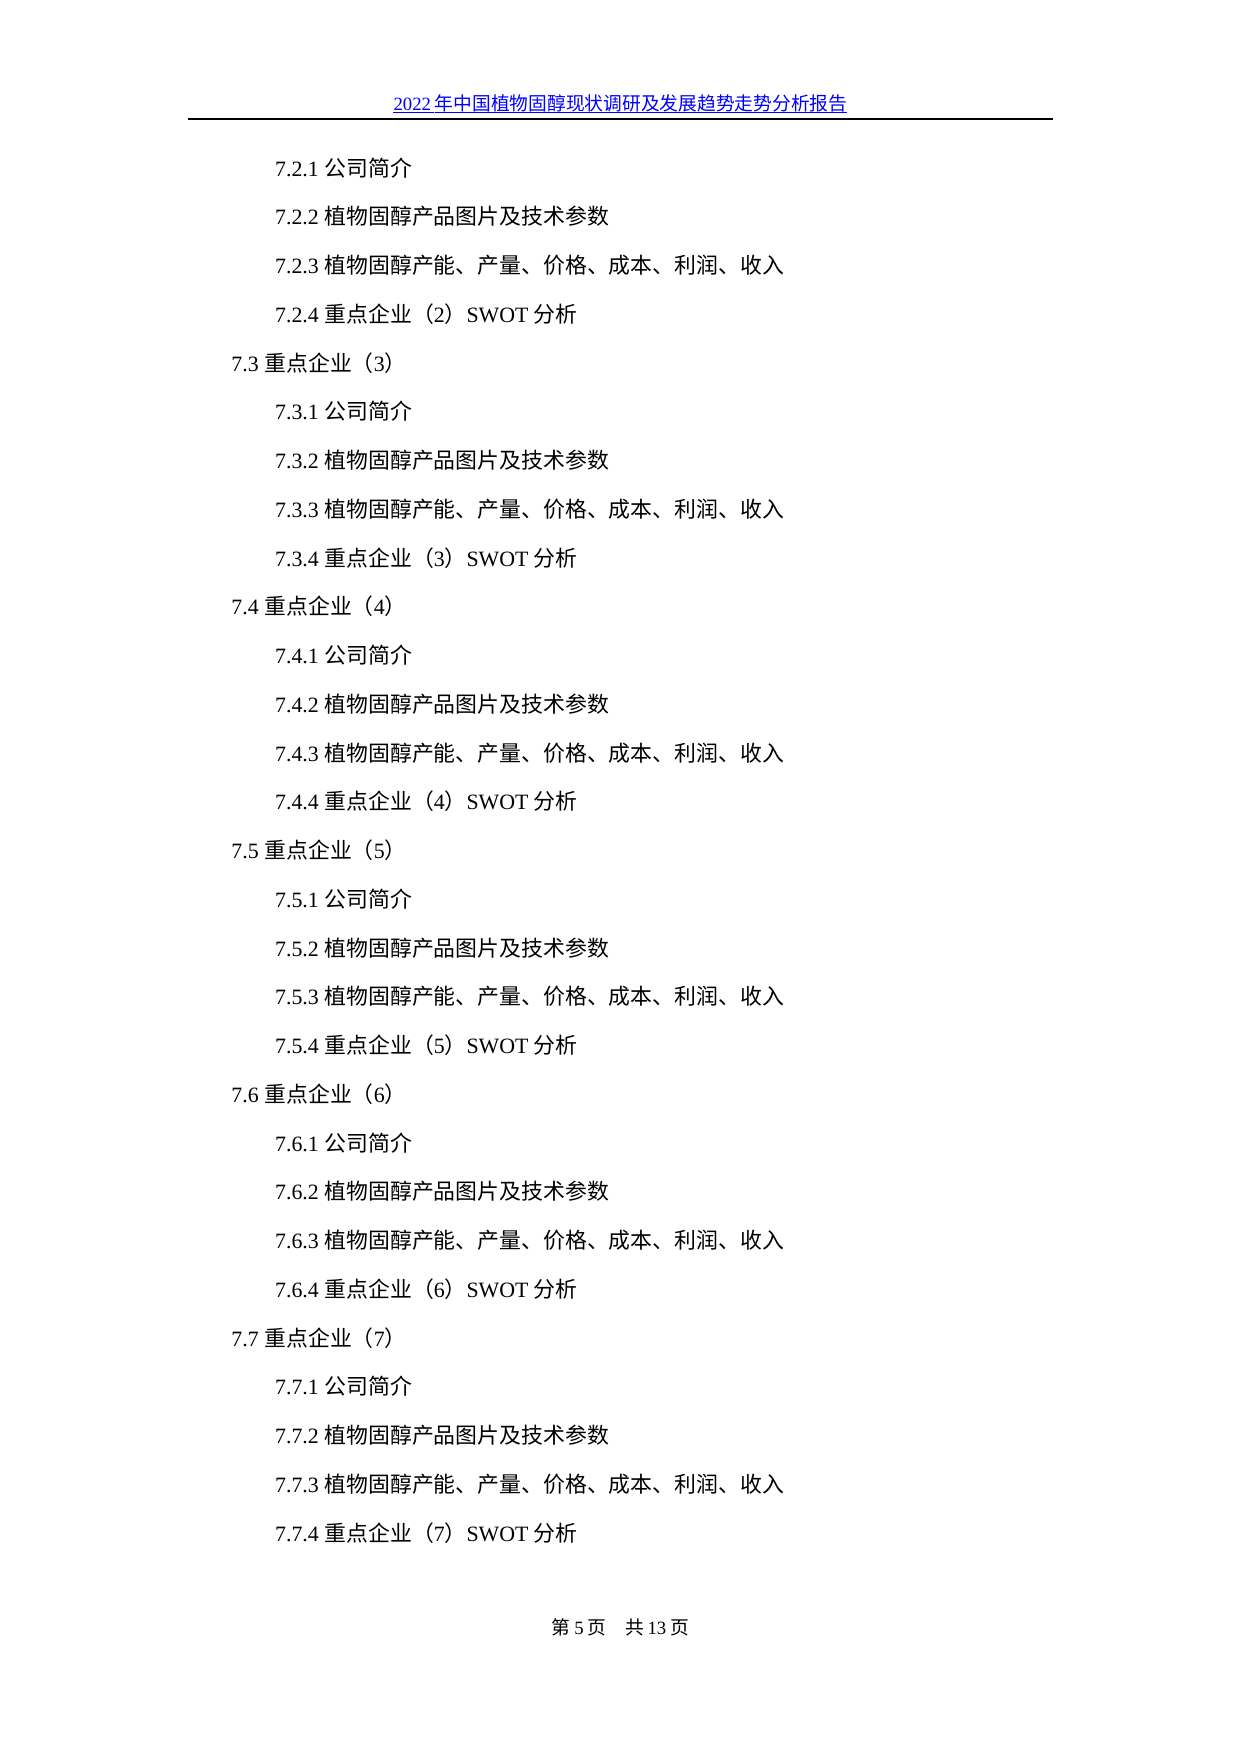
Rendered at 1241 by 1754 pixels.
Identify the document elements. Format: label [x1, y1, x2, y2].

text [187, 150, 1053, 1548]
